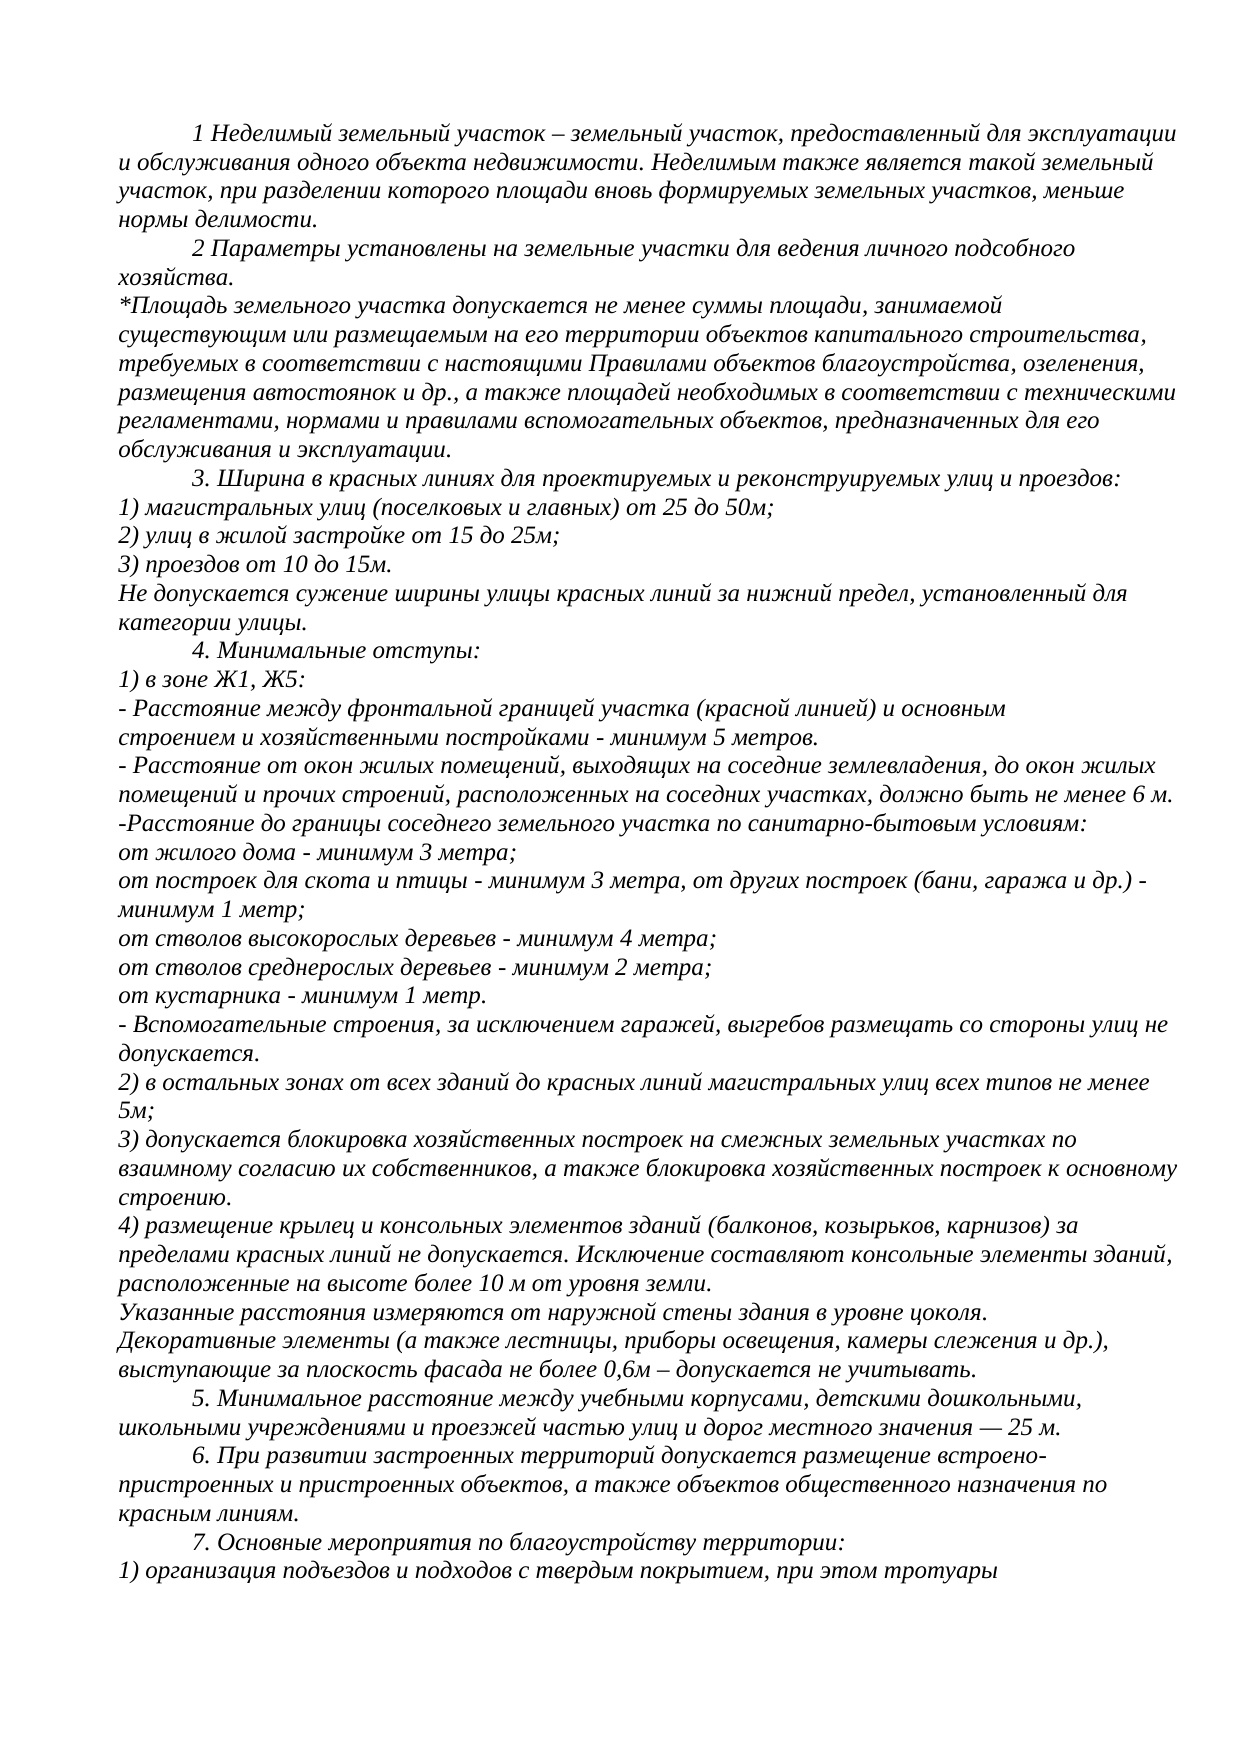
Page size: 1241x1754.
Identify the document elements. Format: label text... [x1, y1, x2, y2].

text от жилого дома - минимум 3 метра; [118, 837, 1181, 866]
text 1) магистральных улиц (поселковых и главных) от 25 до 50м; [118, 492, 1181, 521]
text строением и хозяйственными постройками - минимум 5 метров. [118, 722, 1181, 751]
text от стволов высокорослых деревьев - минимум 4 метра; [118, 923, 1181, 952]
text -Расстояние до границы соседнего земельного участка по санитарно-бытовым условиям: [118, 808, 1181, 837]
text 4. Минимальные отступы: [118, 636, 1181, 664]
text 4) размещение крылец и консольных элементов зданий (балконов, козырьков, карнизов) за пределами красных линий не допускается. Исключение составляют консольные элементы зданий, расположенные на высоте более 10 м от уровня земли. [118, 1211, 1181, 1297]
text существующим или размещаемым на его территории объектов капитального строительства, требуемых в соответствии с настоящими Правилами объектов благоустройства, озеленения, размещения автостоянок и др., а также площадей необходимых в соответствии с техническими регламентами, нормами и правилами вспомогательных объектов, предназначенных для его обслуживания и эксплуатации. [118, 319, 1181, 463]
text 7. Основные мероприятия по благоустройству территории: [118, 1527, 1181, 1556]
text 3) проездов от 10 до 15м. [118, 549, 1181, 578]
text от кустарника - минимум 1 метр. [118, 981, 1181, 1009]
text 3) допускается блокировка хозяйственных построек на смежных земельных участках по взаимному согласию их собственников, а также блокировка хозяйственных построек к основному строению. [118, 1124, 1181, 1211]
text 2) в остальных зонах от всех зданий до красных линий магистральных улиц всех типов не менее 5м; [118, 1067, 1181, 1124]
text 1 Неделимый земельный участок – земельный участок, предоставленный для эксплуатации и обслуживания одного объекта недвижимости. Неделимым также является такой земельный участок, при разделении которого площади вновь формируемых земельных участков, меньше нормы делимости. [118, 118, 1181, 233]
text минимум 1 метр; [118, 894, 1181, 923]
text - Расстояние между фронтальной границей участка (красной линией) и основным [118, 693, 1181, 722]
text от стволов среднерослых деревьев - минимум 2 метра; [118, 952, 1181, 981]
text 5. Минимальное расстояние между учебными корпусами, детскими дошкольными, [118, 1383, 1181, 1412]
text - Вспомогательные строения, за исключением гаражей, выгребов размещать со стороны улиц не допускается. [118, 1009, 1181, 1067]
text *Площадь земельного участка допускается не менее суммы площади, занимаемой [118, 291, 1181, 319]
text 1) организация подъездов и подходов с твердым покрытием, при этом тротуары [118, 1556, 1181, 1584]
text от построек для скота и птицы - минимум 3 метра, от других построек (бани, гаража и др.) - [118, 866, 1181, 894]
text Декоративные элементы (а также лестницы, приборы освещения, камеры слежения и др.), выступающие за плоскость фасада не более 0,6м – допускается не учитывать. [118, 1326, 1181, 1383]
text 6. При развитии застроенных территорий допускается размещение встроено-пристроенных и пристроенных объектов, а также объектов общественного назначения по красным линиям. [118, 1441, 1181, 1527]
text 2) улиц в жилой застройке от 15 до 25м; [118, 521, 1181, 549]
text 2 Параметры установлены на земельные участки для ведения личного подсобного хозяйства. [118, 233, 1181, 291]
text 1) в зоне Ж1, Ж5: [118, 664, 1181, 693]
text школьными учреждениями и проезжей частью улиц и дорог местного значения — 25 м. [118, 1412, 1181, 1441]
text Не допускается сужение ширины улицы красных линий за нижний предел, установленный для категории улицы. [118, 578, 1181, 636]
text - Расстояние от окон жилых помещений, выходящих на соседние землевладения, до окон жилых помещений и прочих строений, расположенных на соседних участках, должно быть не менее 6 м. [118, 751, 1181, 808]
text Указанные расстояния измеряются от наружной стены здания в уровне цоколя. [118, 1297, 1181, 1326]
text 3. Ширина в красных линиях для проектируемых и реконструируемых улиц и проездов: [118, 463, 1181, 492]
